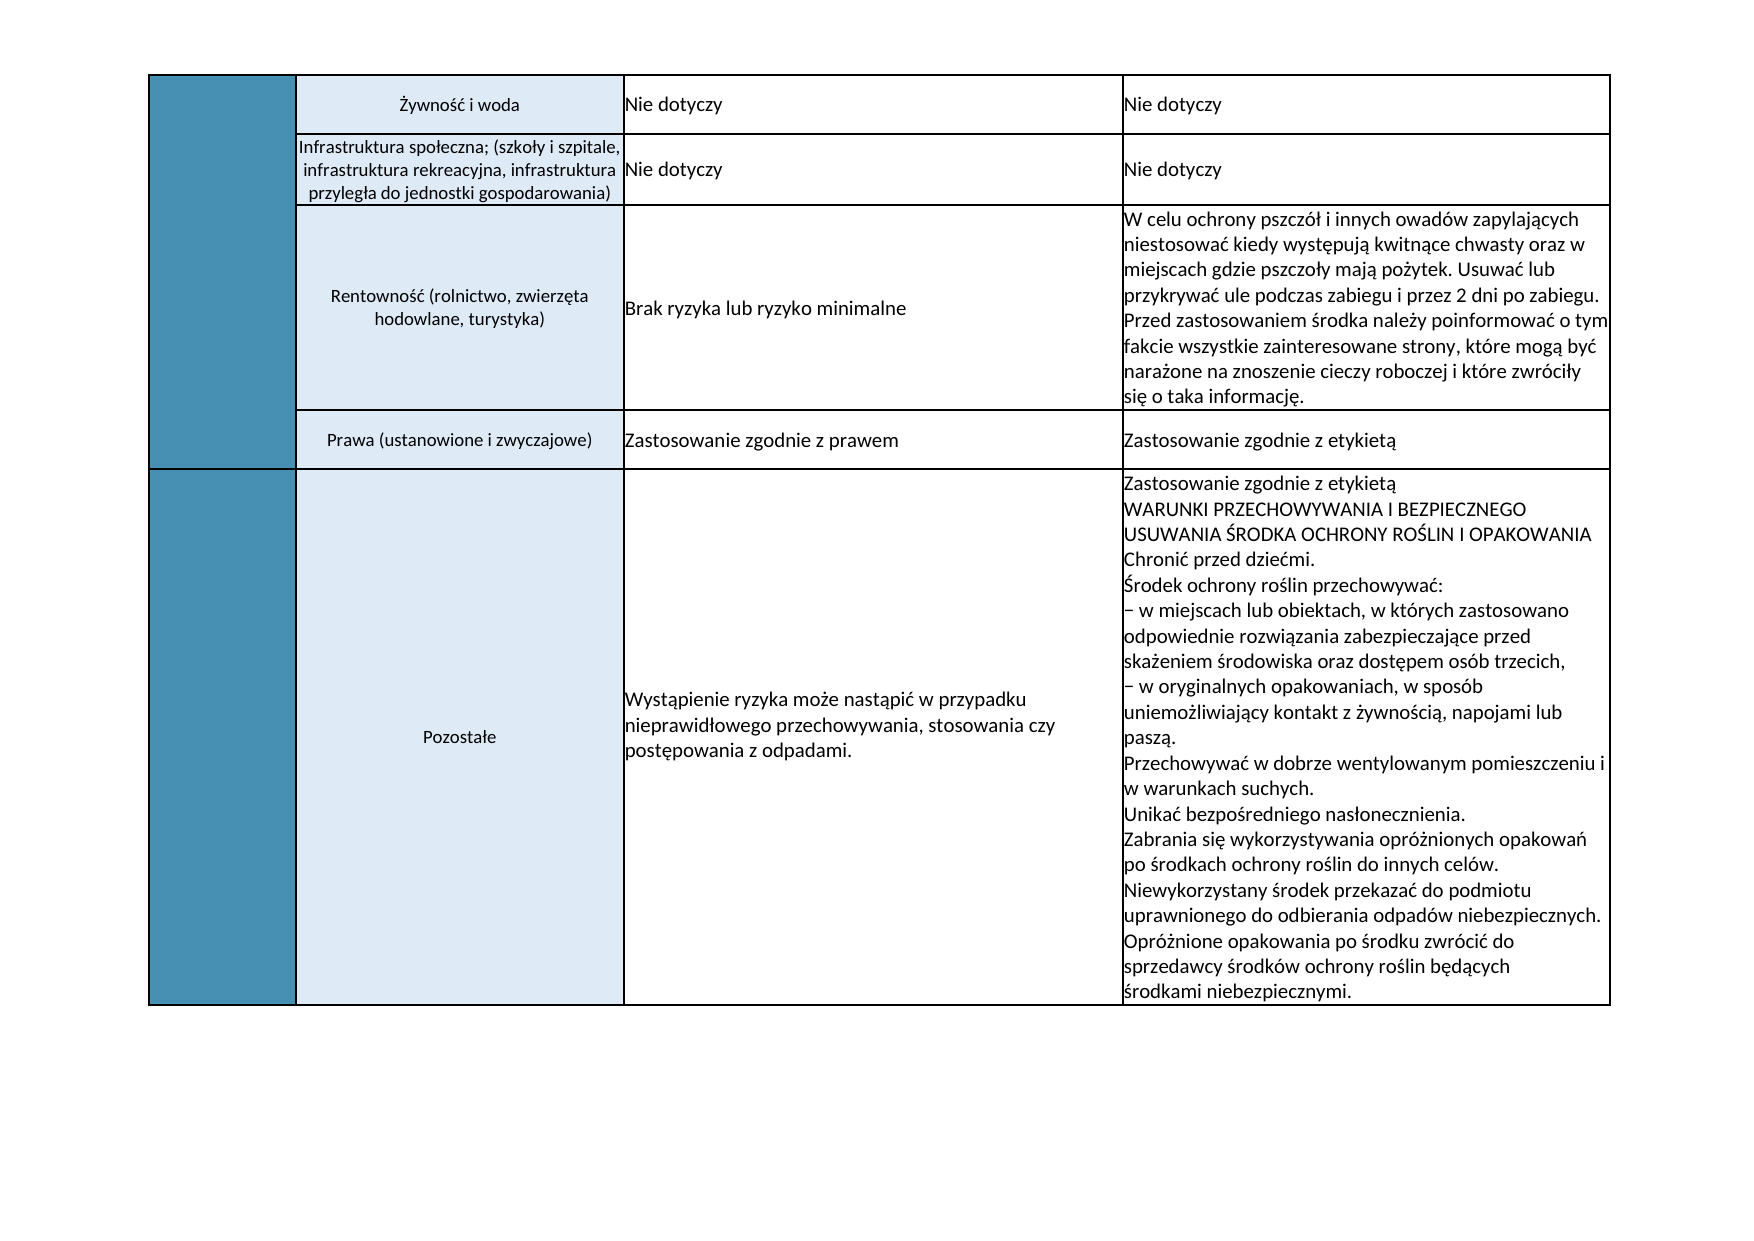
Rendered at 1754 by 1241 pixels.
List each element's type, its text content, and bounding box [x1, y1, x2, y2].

table_cell Nie dotyczy [625, 76, 1122, 133]
table_cell Zastosowanie zgodnie z prawem [625, 411, 1122, 468]
table_cell Zastosowanie zgodnie z etykietą WARUNKI PRZECHOWYWANIA I BEZPIECZNEGO USUWANIA ŚRODKA OCHRONY ROŚLIN I OPAKOWANIA Chronić przed dziećmi. Środek ochrony roślin przechowywać: − w miejscach lub obiektach, w których zastosowano odpowiednie rozwiązania zabezpieczające przed skażeniem środowiska oraz dostępem osób trzecich, − w oryginalnych opakowaniach, w sposób uniemożliwiający kontakt z żywnością, napojami lub paszą. Przechowywać w dobrze wentylowanym pomieszczeniu i w warunkach suchych. Unikać bezpośredniego nasłonecznienia. Zabrania się wykorzystywania opróżnionych opakowań po środkach ochrony roślin do innych celów. Niewykorzystany środek przekazać do podmiotu uprawnionego do odbierania odpadów niebezpiecznych. Opróżnione opakowania po środku zwrócić do sprzedawcy środków ochrony roślin będących środkami niebezpiecznymi. [1124, 470, 1609, 1004]
table_cell [150, 470, 295, 1004]
table_cell Brak ryzyka lub ryzyko minimalne [625, 206, 1122, 409]
table_cell Zastosowanie zgodnie z etykietą [1124, 411, 1609, 468]
table_cell W celu ochrony pszczół i innych owadów zapylających niestosować kiedy występują kwitnące chwasty oraz w miejscach gdzie pszczoły mają pożytek. Usuwać lub przykrywać ule podczas zabiegu i przez 2 dni po zabiegu. Przed zastosowaniem środka należy poinformować o tym fakcie wszystkie zainteresowane strony, które mogą być narażone na znoszenie cieczy roboczej i które zwróciły się o taka informację. [1124, 206, 1609, 409]
table_cell Pozostałe [297, 470, 623, 1004]
table_cell Nie dotyczy [1124, 135, 1609, 204]
table_cell Nie dotyczy [625, 135, 1122, 204]
table_cell Żywność i woda [297, 76, 623, 133]
table_cell Prawa (ustanowione i zwyczajowe) [297, 411, 623, 468]
table_cell Rentowność (rolnictwo, zwierzęta hodowlane, turystyka) [297, 206, 623, 409]
table_cell Wystąpienie ryzyka może nastąpić w przypadku nieprawidłowego przechowywania, stosowania czy postępowania z odpadami. [625, 470, 1122, 1004]
table_cell Nie dotyczy [1124, 76, 1609, 133]
table_cell Infrastruktura społeczna; (szkoły i szpitale, infrastruktura rekreacyjna, infrastruktura przyległa do jednostki gospodarowania) [297, 135, 623, 204]
